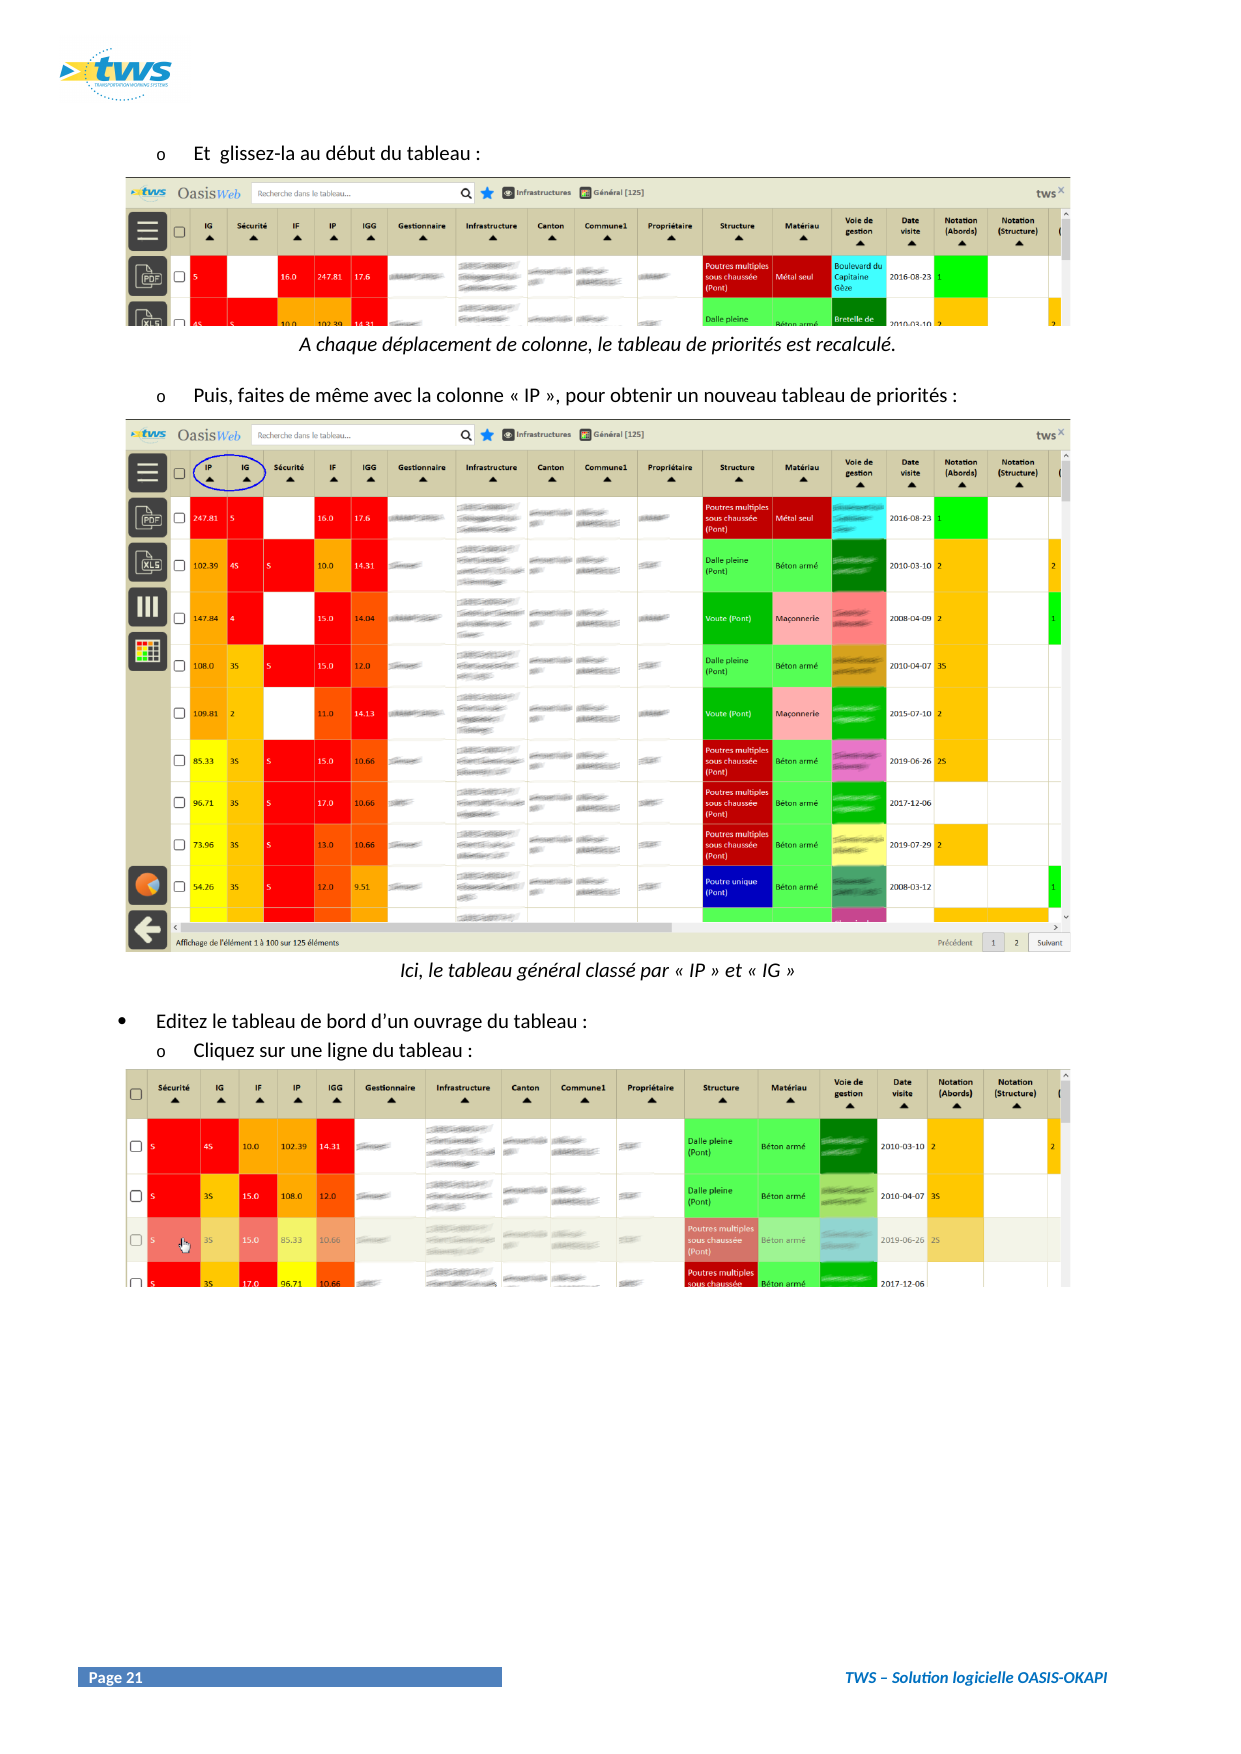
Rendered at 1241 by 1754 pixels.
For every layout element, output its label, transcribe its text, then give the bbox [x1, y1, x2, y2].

text Puis, faites de même avec la colonne « IP », pour obtenir un nouveau tableau de priorités : [156, 382, 1107, 407]
picture [125, 177, 1071, 326]
text Ici, le tableau général classé par « IP » et « IG » [89, 957, 1107, 983]
text A chaque déplacement de colonne, le tableau de priorités est recalculé. [89, 331, 1107, 357]
picture [125, 1069, 1071, 1287]
picture [125, 419, 1071, 952]
text Editez le tableau de bord d’un ouvrage du tableau : [118, 1008, 1107, 1033]
text Cliquez sur une ligne du tableau : [156, 1037, 1107, 1063]
text Et glissez-la au début du tableau : [156, 140, 1107, 165]
picture [59, 35, 192, 103]
